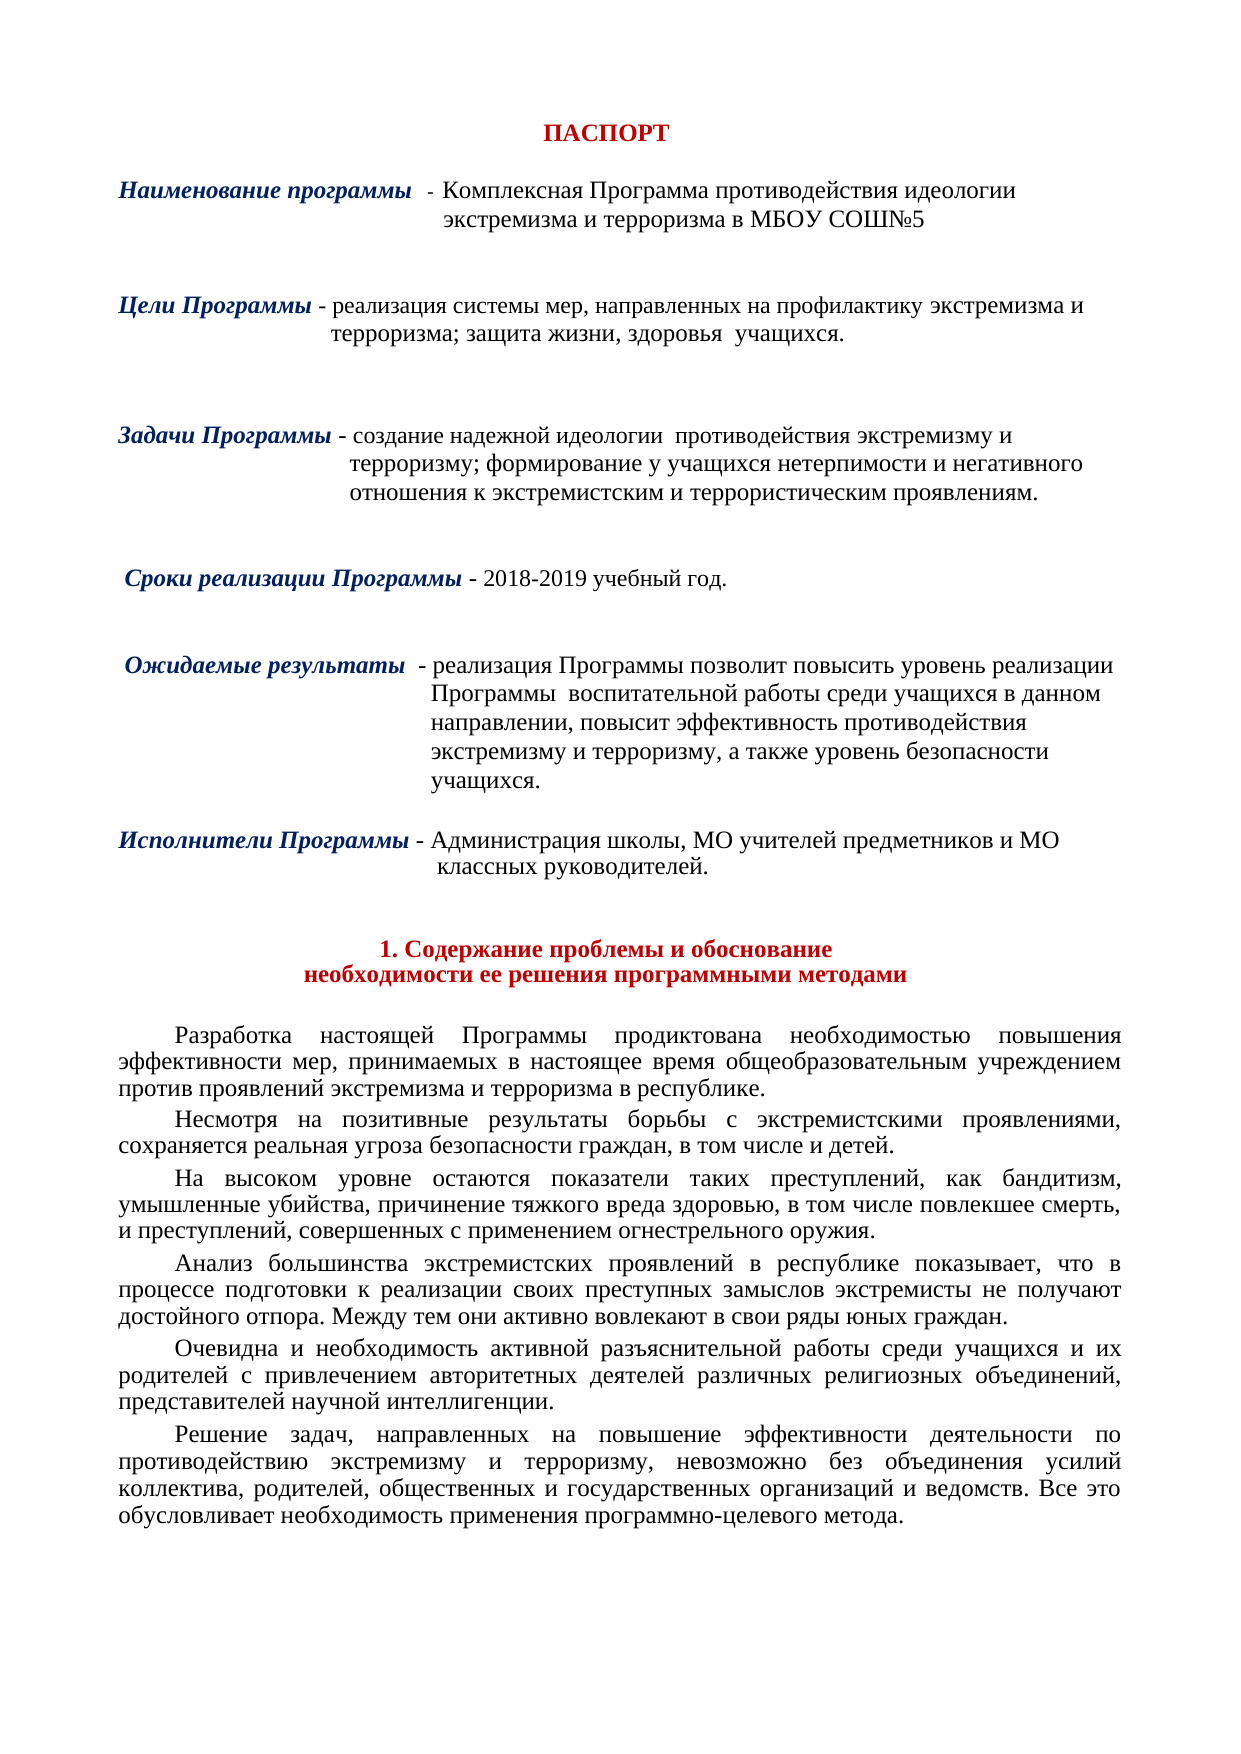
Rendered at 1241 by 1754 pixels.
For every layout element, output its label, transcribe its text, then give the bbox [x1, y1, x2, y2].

text учащихся. [118, 765, 1122, 793]
text Наименование программы - Комплексная Программа противодействия идеологии [118, 175, 1122, 204]
text Цели Программы - реализация системы мер, направленных на профилактику экстремизма и [118, 291, 1122, 319]
text экстремизму и терроризму, а также уровень безопасности [124, 736, 1122, 765]
text Программы воспитательной работы среди учащихся в данном [124, 678, 1122, 707]
text Несмотря на позитивные результаты борьбы с экстремистскими проявлениями, сохраняется реальная угроза безопасности граждан, в том числе и детей. [118, 1107, 1122, 1159]
text терроризма; защита жизни, здоровья учащихся. [118, 319, 1122, 347]
text На высоком уровне остаются показатели таких преступлений, как бандитизм, умышленные убийства, причинение тяжкого вреда здоровью, в том числе повлекшее смерть, и преступлений, совершенных с применением огнестрельного оружия. [118, 1165, 1122, 1244]
text ПАСПОРТ [543, 118, 1122, 147]
text 1. Содержание проблемы и обоснование необходимости ее решения программными методами [303, 937, 937, 987]
text Очевидна и необходимость активной разъяснительной работы среди учащихся и их родителей с привлечением авторитетных деятелей различных религиозных объединений, представителей научной интеллигенции. [118, 1336, 1122, 1415]
text Ожидаемые результаты - реализация Программы позволит повысить уровень реализации [124, 650, 1122, 678]
text направлении, повысит эффективность противодействия [124, 707, 1122, 736]
text Сроки реализации Программы - 2018-2019 учебный год. [124, 563, 1122, 592]
text Задачи Программы - создание надежной идеологии противодействия экстремизму и [118, 421, 1122, 449]
text отношения к экстремистским и террористическим проявлениям. [118, 478, 1122, 506]
text экстремизма и терроризма в МБОУ СОШ№5 [118, 204, 1122, 233]
text Решение задач, направленных на повышение эффективности деятельности по противодействию экстремизму и терроризму, невозможно без объединения усилий коллектива, родителей, общественных и государственных организаций и ведомств. Все это обусловливает необходимость применения программно-целевого метода. [118, 1421, 1122, 1529]
text Исполнители Программы - Администрация школы, МО учителей предметников и МО классных руководителей. [118, 828, 1110, 879]
text Анализ большинства экстремистских проявлений в республике показывает, что в процессе подготовки к реализации своих преступных замыслов экстремисты не получают достойного отпора. Между тем они активно вовлекают в свои ряды юных граждан. [118, 1250, 1122, 1329]
text терроризму; формирование у учащихся нетерпимости и негативного [118, 449, 1122, 478]
text Разработка настоящей Программы продиктована необходимостью повышения эффективности мер, принимаемых в настоящее время общеобразовательным учреждением против проявлений экстремизма и терроризма в республике. [118, 1022, 1122, 1101]
